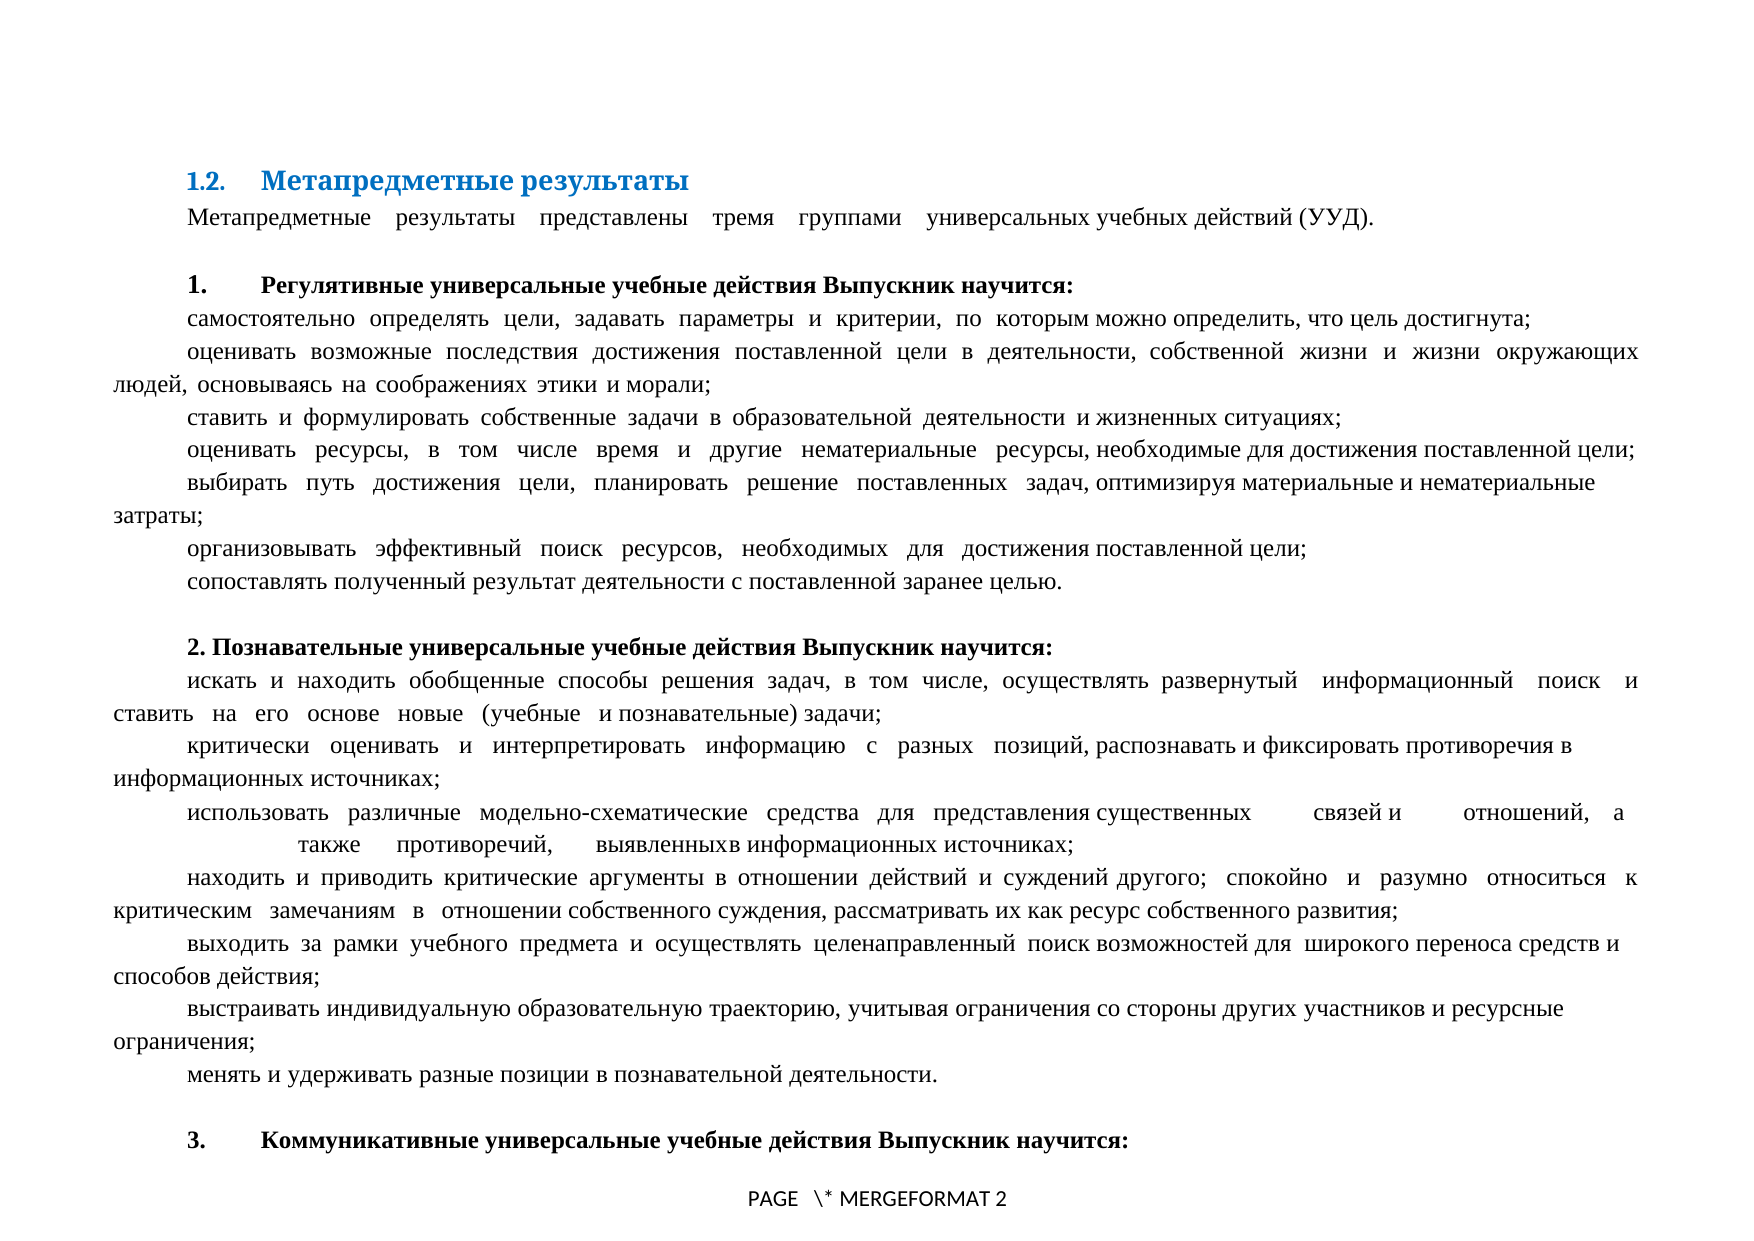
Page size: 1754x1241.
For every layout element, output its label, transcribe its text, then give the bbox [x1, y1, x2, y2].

text выбирать путь достижения цели, планировать решение поставленных задач, оптимизируя материальные и нематериальные затраты; [113, 467, 1642, 529]
text менять и удерживать разные позиции в познавательной деятельности. [187, 1059, 1639, 1088]
text 1. Регулятивные универсальные учебные действия Выпускник научится: [187, 268, 1371, 299]
text ставить и формулировать собственные задачи в образовательной деятельности и жизненных ситуациях; [113, 402, 1642, 430]
text использовать различные модельно-схематические средства для представления существенных связей и отношений, а также противоречий, выявленных в информационных источниках; [113, 797, 1638, 858]
text 1.2. Метапредметные результаты [187, 166, 1639, 197]
text 3. Коммуникативные универсальные учебные действия Выпускник научится: [187, 1126, 1426, 1154]
text находить и приводить критические аргументы в отношении действий и суждений другого; спокойно и разумно относиться к критическим замечаниям в отношении собственного суждения, рассматривать их как ресурс собственного развития; [113, 862, 1638, 924]
text оценивать возможные последствия достижения поставленной цели в деятельности, собственной жизни и жизни окружающих людей, основываясь на соображениях этики и морали; [113, 336, 1638, 397]
text искать и находить обобщенные способы решения задач, в том числе, осуществлять развернутый информационный поиск и ставить на его основе новые (учебные и познавательные) задачи; [113, 665, 1638, 727]
text выстраивать индивидуальную образовательную траекторию, учитывая ограничения со стороны других участников и ресурсные ограничения; [113, 993, 1642, 1055]
text 2. Познавательные универсальные учебные действия Выпускник научится: [187, 632, 1350, 661]
text оценивать ресурсы, в том числе время и другие нематериальные ресурсы, необходимые для достижения поставленной цели; [113, 434, 1642, 463]
text организовывать эффективный поиск ресурсов, необходимых для достижения поставленной цели; [113, 533, 1642, 562]
text Метапредметные результаты представлены тремя группами универсальных учебных действий (УУД). [113, 202, 1642, 230]
text самостоятельно определять цели, задавать параметры и критерии, по которым можно определить, что цель достигнута; [113, 303, 1642, 332]
text выходить за рамки учебного предмета и осуществлять целенаправленный поиск возможностей для широкого переноса средств и способов действия; [113, 928, 1642, 989]
text критически оценивать и интерпретировать информацию с разных позиций, распознавать и фиксировать противоречия в информационных источниках; [113, 731, 1642, 792]
text сопоставлять полученный результат деятельности с поставленной заранее целью. [187, 566, 1639, 594]
